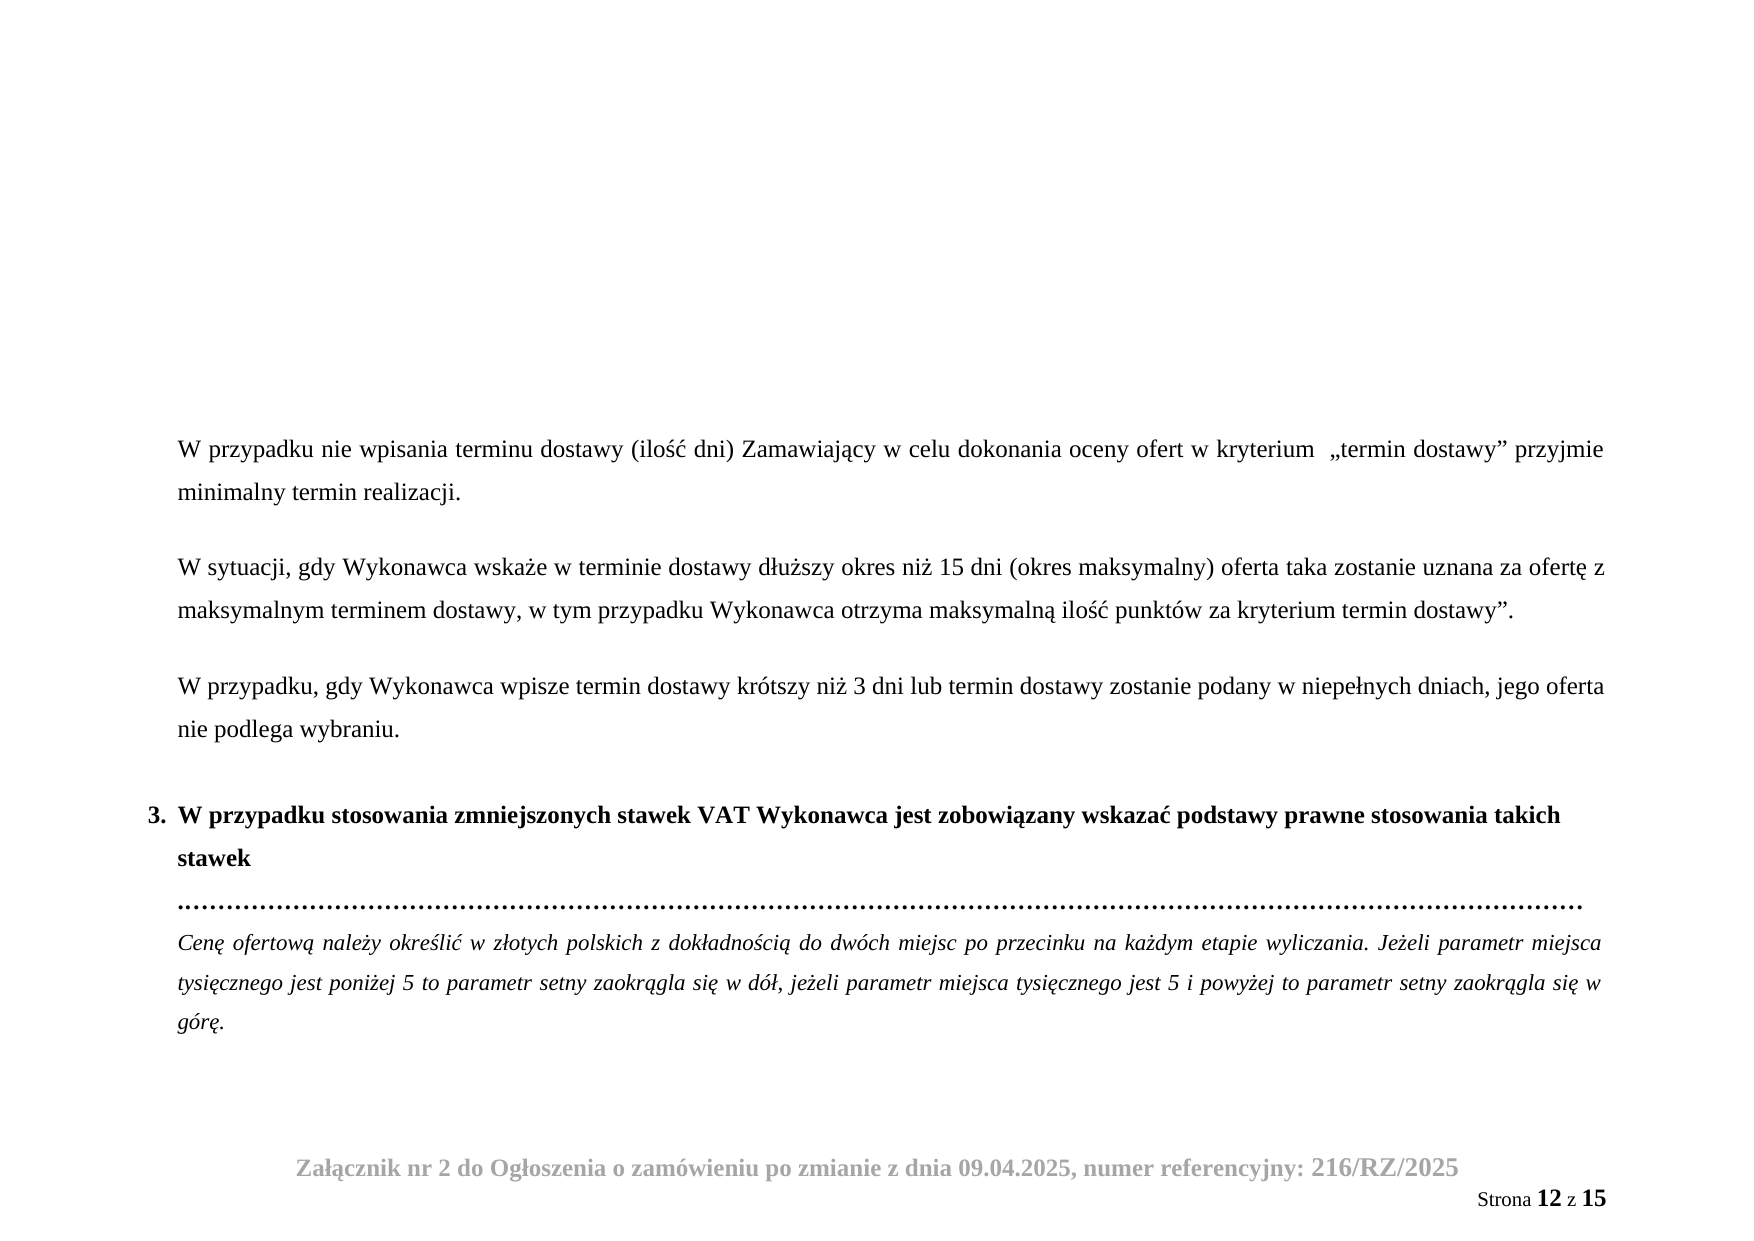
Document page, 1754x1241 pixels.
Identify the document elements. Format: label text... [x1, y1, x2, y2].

list .…………………………………………………………………………………………………………………………………………………… [177, 886, 1606, 915]
list W przypadku, gdy Wykonawca wpisze termin dostawy krótszy niż 3 dni lub termin dostawy zostanie podany w niepełnych dniach, jego oferta nie podlega wybraniu. [177, 671, 1606, 743]
list W przypadku stosowania zmniejszonych stawek VAT Wykonawca jest zobowiązany wskazać podstawy prawne stosowania takich stawek [148, 800, 1606, 872]
text Cenę ofertową należy określić w złotych polskich z dokładnością do dwóch miejsc po przecinku na każdym etapie wyliczania. Jeżeli parametr miejsca tysięcznego jest poniżej 5 to parametr setny zaokrągla się w dół, jeżeli parametr miejsca tysięcznego jest 5 i powyżej to parametr setny zaokrągla się w górę. [177, 929, 1606, 1035]
list W przypadku nie wpisania terminu dostawy (ilość dni) Zamawiający w celu dokonania oceny ofert w kryterium „termin dostawy” przyjmie minimalny termin realizacji. [177, 434, 1606, 506]
list W sytuacji, gdy Wykonawca wskaże w terminie dostawy dłuższy okres niż 15 dni (okres maksymalny) oferta taka zostanie uznana za ofertę z maksymalnym terminem dostawy, w tym przypadku Wykonawca otrzyma maksymalną ilość punktów za kryterium termin dostawy”. [177, 552, 1606, 624]
